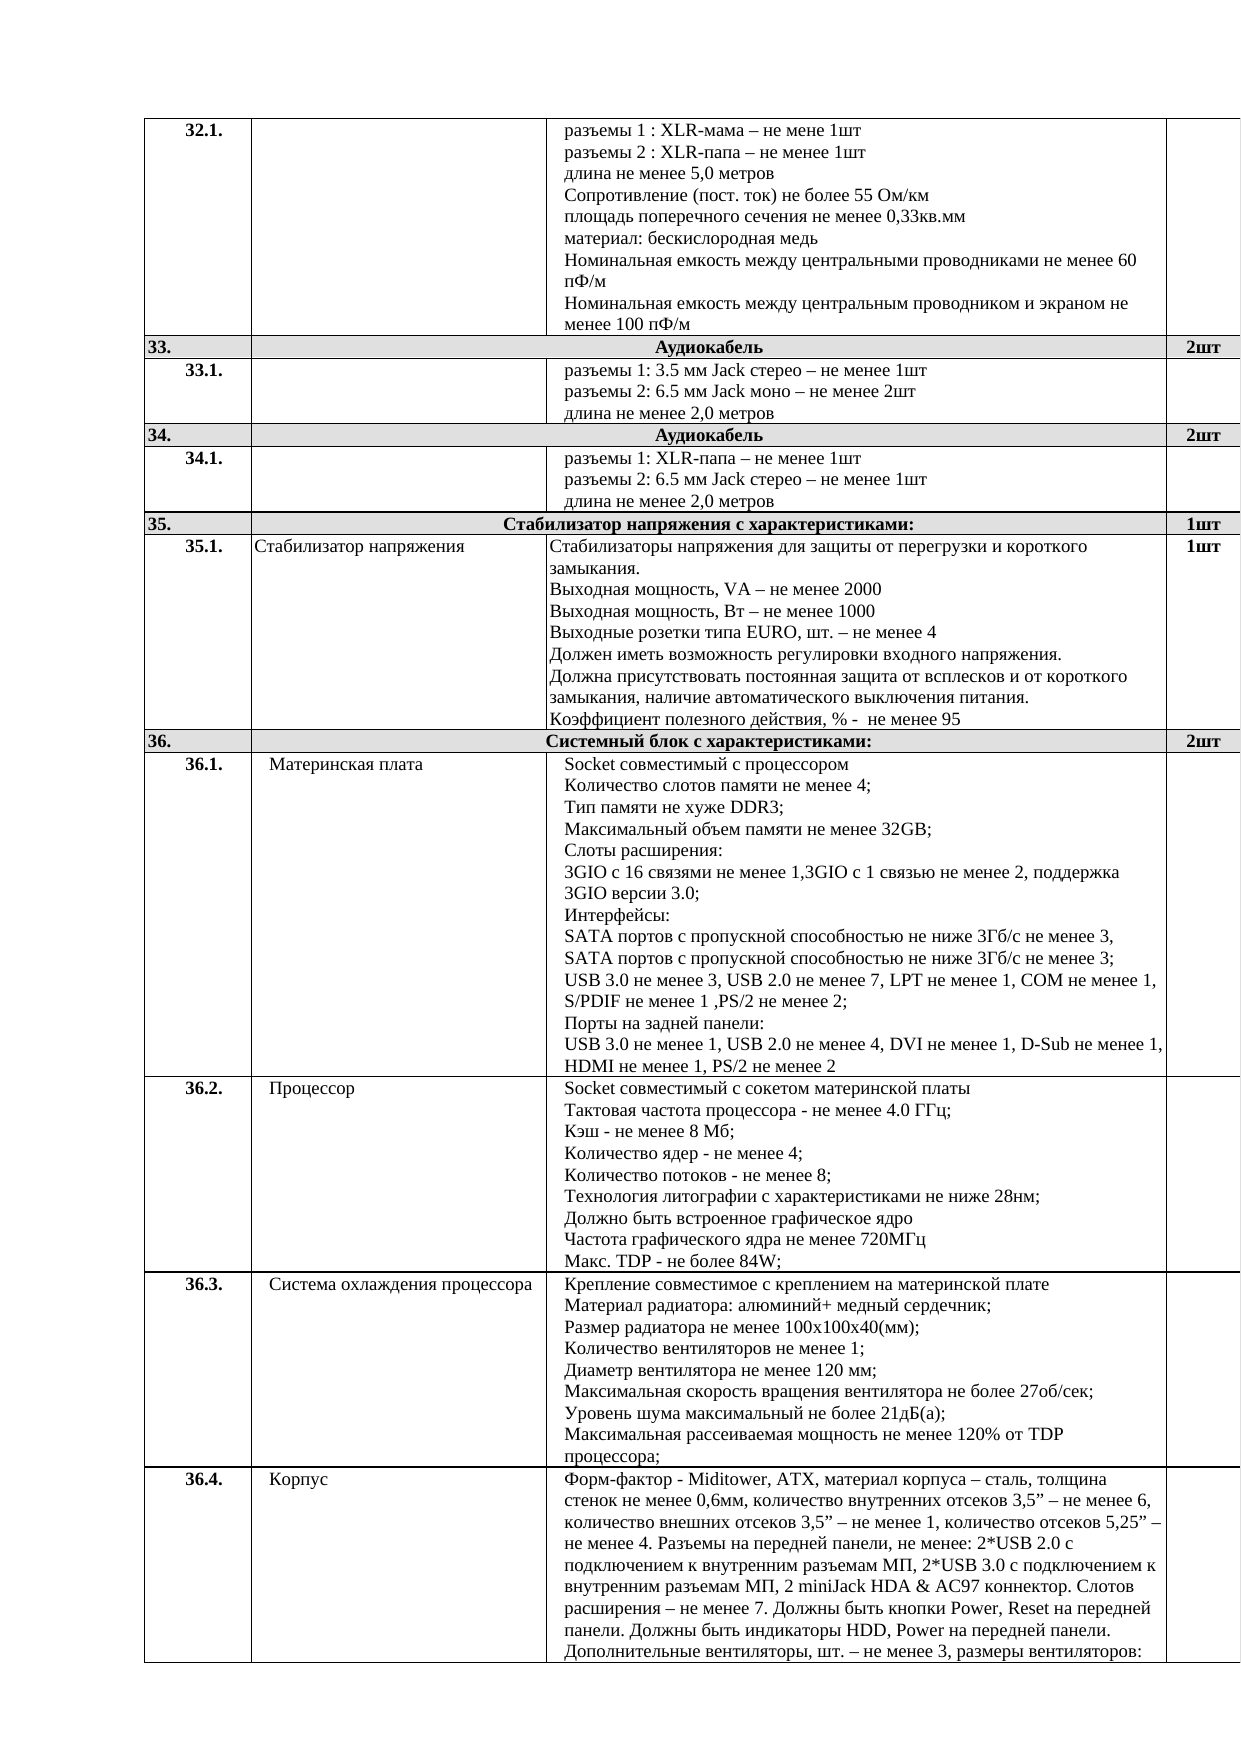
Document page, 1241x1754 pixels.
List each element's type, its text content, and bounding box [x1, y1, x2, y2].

table_cell 1шт [1167, 535, 1240, 729]
table_cell [145, 513, 251, 534]
table_cell разъемы 1: 3.5 мм Jack стерео – не менее 1шт разъемы 2: 6.5 мм Jack моно – не менее 2шт длина не менее 2,0 метров [547, 359, 1166, 423]
table_cell 1шт [1167, 513, 1240, 534]
table_cell [145, 336, 251, 357]
table_cell Система охлаждения процессора [252, 1273, 546, 1466]
table_cell Стабилизатор напряжения [252, 535, 546, 729]
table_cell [547, 1468, 1166, 1662]
table_cell [145, 1273, 251, 1466]
table_cell [1167, 1273, 1240, 1466]
table_cell [1167, 119, 1240, 335]
table_cell [145, 1468, 251, 1662]
table_cell [145, 535, 251, 729]
table_cell Аудиокабель [252, 336, 1166, 357]
table_cell [145, 119, 251, 335]
table_cell [145, 1077, 251, 1271]
table_cell [252, 359, 546, 423]
table_cell 2шт [1167, 424, 1240, 446]
table_cell [1167, 1077, 1240, 1271]
table_cell разъемы 1 : XLR-мама – не мене 1шт разъемы 2 : XLR-папа – не менее 1шт длина не менее 5,0 метров Сопротивление (пост. ток) не более 55 Ом/км площадь поперечного сечения не менее 0,33кв.мм материал: бескислородная медь Номинальная емкость между центральными проводниками не менее 60 пФ/м Номинальная емкость между центральным проводником и экраном не менее 100 пФ/м [547, 119, 1166, 335]
table_cell [252, 447, 546, 511]
table_cell 2шт [1167, 730, 1240, 752]
table_cell 2шт [1167, 336, 1240, 357]
table_cell [1167, 753, 1240, 1076]
table_cell [145, 730, 251, 752]
table_cell Стабилизатор напряжения с характеристиками: [252, 513, 1166, 534]
table_cell Socket совместимый с сокетом материнской платы Тактовая частота процессора - не менее 4.0 ГГц; Кэш - не менее 8 Мб; Количество ядер - не менее 4; Количество потоков - не менее 8; Технология литографии с характеристиками не ниже 28нм; Должно быть встроенное графическое ядро Частота графического ядра не менее 720МГц Макс. TDP - не более 84W; [547, 1077, 1166, 1271]
table_cell Стабилизаторы напряжения для защиты от перегрузки и короткого замыкания. Выходная мощность, VA – не менее 2000 Выходная мощность, Вт – не менее 1000 Выходные розетки типа EURO, шт. – не менее 4 Должен иметь возможность регулировки входного напряжения. Должна присутствовать постоянная защита от всплесков и от короткого замыкания, наличие автоматического выключения питания. Коэффициент полезного действия, % - не менее 95 [547, 535, 1166, 729]
table_cell [1167, 1468, 1240, 1662]
table_cell [145, 424, 251, 446]
table_cell Крепление совместимое с креплением на материнской плате Материал радиатора: алюминий+ медный сердечник; Размер радиатора не менее 100x100x40(мм); Количество вентиляторов не менее 1; Диаметр вентилятора не менее 120 мм; Максимальная скорость вращения вентилятора не более 27об/сек; Уровень шума максимальный не более 21дБ(а); Максимальная рассеиваемая мощность не менее 120% от TDP процессора; [547, 1273, 1166, 1466]
table_cell Корпус [252, 1468, 546, 1662]
table_cell [1167, 359, 1240, 423]
table_cell Socket совместимый с процессором Количество слотов памяти не менее 4; Тип памяти не хуже DDR3; Максимальный объем памяти не менее 32GB; Слоты расширения: 3GIO c 16 связями не менее 1,3GIO c 1 связью не менее 2, поддержка 3GIO версии 3.0; Интерфейсы: SATA портов с пропускной способностью не ниже 3Гб/с не менее 3, SATA портов с пропускной способностью не ниже 3Гб/с не менее 3; USB 3.0 не менее 3, USB 2.0 не менее 7, LPT не менее 1, COM не менее 1, S/PDIF не менее 1 ,PS/2 не менее 2; Порты на задней панели: USB 3.0 не менее 1, USB 2.0 не менее 4, DVI не менее 1, D-Sub не менее 1, HDMI не менее 1, PS/2 не менее 2 [547, 753, 1166, 1076]
table_cell Аудиокабель [252, 424, 1166, 446]
table_cell разъемы 1: XLR-папа – не менее 1шт разъемы 2: 6.5 мм Jack стерео – не менее 1шт длина не менее 2,0 метров [547, 447, 1166, 511]
table_cell Системный блок с характеристиками: [252, 730, 1166, 752]
table_cell [145, 447, 251, 511]
table_cell Процессор [252, 1077, 546, 1271]
table_cell [145, 753, 251, 1076]
table_cell [1167, 447, 1240, 511]
table_cell [252, 119, 546, 335]
table_cell Материнская плата [252, 753, 546, 1076]
table_cell [145, 359, 251, 423]
